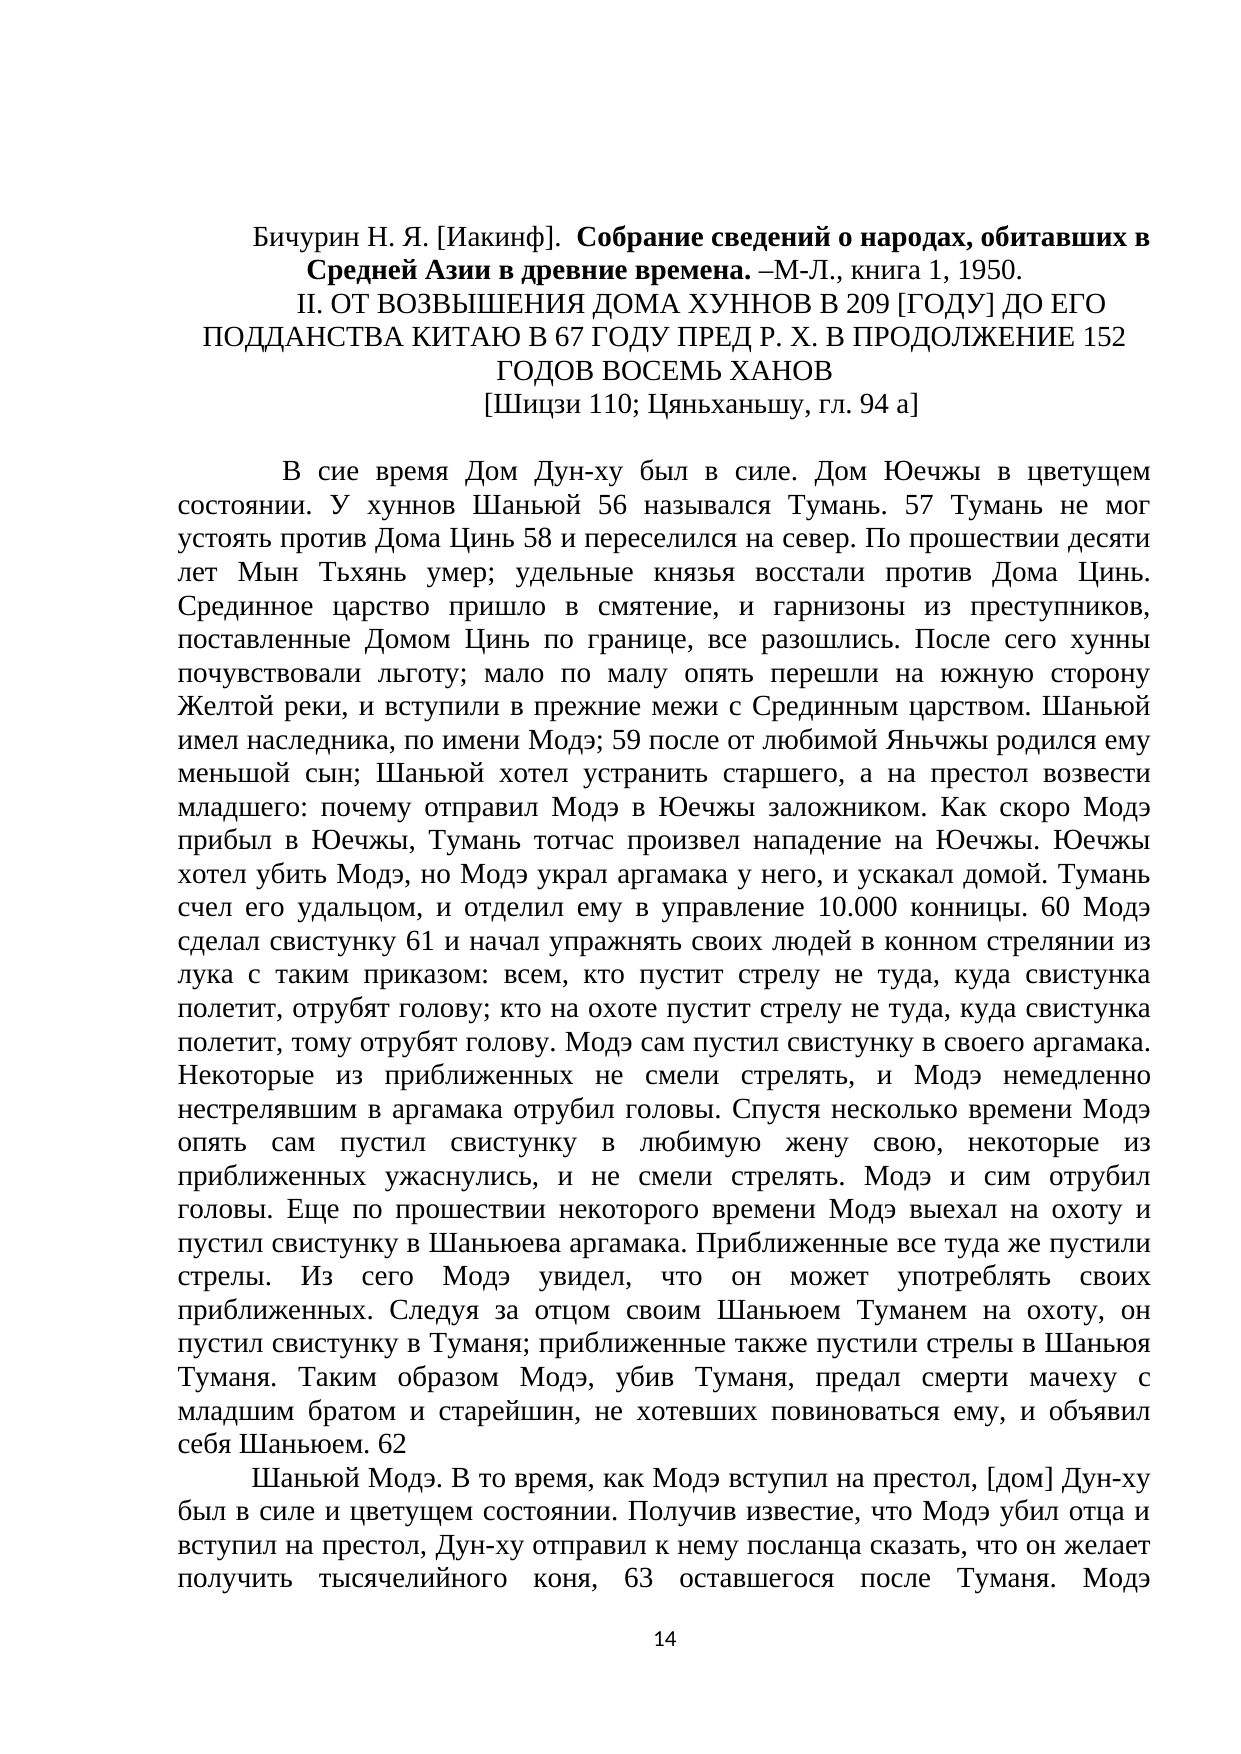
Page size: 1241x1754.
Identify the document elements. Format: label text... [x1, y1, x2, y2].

text [Шицзи 110; Цяньханьшу, гл. 94 а] [177, 386, 1152, 420]
text II. ОТ ВОЗВЫШЕНИЯ ДОМА ХУННОВ В 209 [ГОДУ] ДО ЕГО ПОДДАНСТВА КИТАЮ В 67 ГОДУ ПРЕД Р. Х. В ПРОДОЛЖЕНИЕ 152 ГОДОВ ВОСЕМЬ ХАНОВ [177, 286, 1152, 386]
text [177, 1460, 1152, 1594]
text Бичурин Н. Я. [Иакинф]. Собрание сведений о народах, обитавших в Средней Азии в древние времена. –М-Л., книга 1, 1950. [177, 219, 1152, 286]
text В сие время Дом Дун-ху был в силе. Дом Юечжы в цветущем состоянии. У хуннов Шаньюй 56 назывался Тумань. 57 Тумань не мог устоять против Дома Цинь 58 и переселился на север. По прошествии десяти лет Мын Тьхянь умер; удельные князья восстали против Дома Цинь. Срединное царство пришло в смятение, и гарнизоны из преступников, поставленные Домом Цинь по границе, все разошлись. После сего хунны почувствовали льготу; мало по малу опять перешли на южную сторону Желтой реки, и вступили в прежние межи с Срединным царством. Шаньюй имел наследника, по имени Модэ; 59 после от любимой Яньчжы родился ему меньшой сын; Шаньюй хотел устранить старшего, а на престол возвести младшего: почему отправил Модэ в Юечжы заложником. Как скоро Модэ прибыл в Юечжы, Тумань тотчас произвел нападение на Юечжы. Юечжы хотел убить Модэ, но Модэ украл аргамака у него, и ускакал домой. Тумань счел его удальцом, и отделил ему в управление 10.000 конницы. 60 Модэ сделал свистунку 61 и начал упражнять своих людей в конном стрелянии из лука с таким приказом: всем, кто пустит стрелу не туда, куда свистунка полетит, отрубят голову; кто на охоте пустит стрелу не туда, куда свистунка полетит, тому отрубят голову. Модэ сам пустил свистунку в своего аргамака. Некоторые из приближенных не смели стрелять, и Модэ немедленно нестрелявшим в аргамака отрубил головы. Спустя несколько времени Модэ опять сам пустил свистунку в любимую жену свою, некоторые из приближенных ужаснулись, и не смели стрелять. Модэ и сим отрубил головы. Еще по прошествии некоторого времени Модэ выехал на охоту и пустил свистунку в Шаньюева аргамака. Приближенные все туда же пустили стрелы. Из сего Модэ увидел, что он может употреблять своих приближенных. Следуя за отцом своим Шаньюем Туманем на охоту, он пустил свистунку в Туманя; приближенные также пустили стрелы в Шаньюя Туманя. Таким образом Модэ, убив Туманя, предал смерти мачеху с младшим братом и старейшин, не хотевших повиноваться ему, и объявил себя Шаньюем. 62 [177, 453, 1152, 1460]
